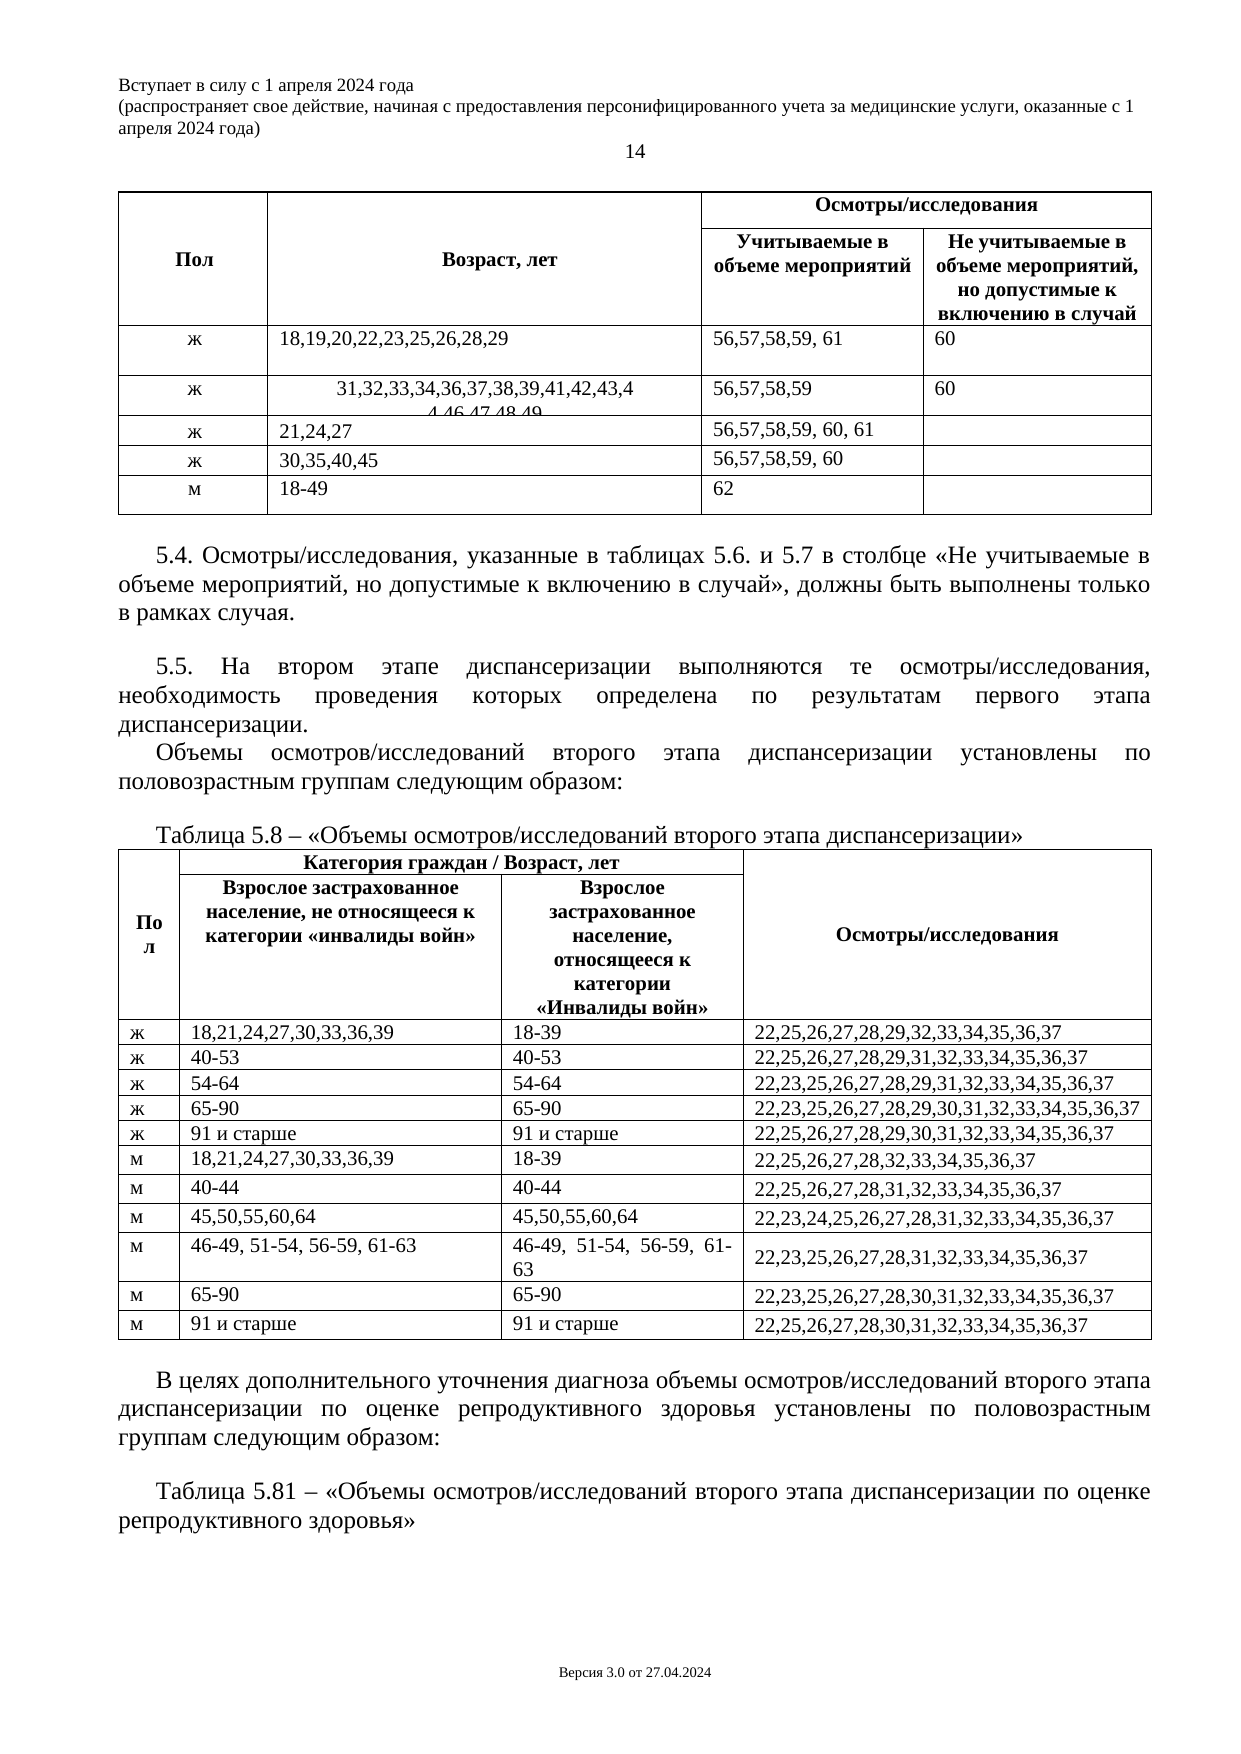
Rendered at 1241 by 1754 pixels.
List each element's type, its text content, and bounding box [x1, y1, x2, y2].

table_cell [924, 446, 1151, 474]
table_cell 22,25,26,27,28,30,31,32,33,34,35,36,37 [744, 1311, 1151, 1339]
table_cell 18-49 [268, 476, 701, 514]
table_cell 22,25,26,27,28,29,31,32,33,34,35,36,37 [744, 1045, 1151, 1069]
table_cell 65-90 [502, 1096, 743, 1119]
table_cell [924, 416, 1151, 445]
table_cell м [119, 476, 267, 514]
table_cell ж [119, 326, 267, 375]
table_cell 22,23,24,25,26,27,28,31,32,33,34,35,36,37 [744, 1204, 1151, 1232]
table_header Осмотры/исследования [702, 193, 1151, 227]
table_cell 46-49, 51-54, 56-59, 61-63 [502, 1233, 743, 1281]
table_cell 45,50,55,60,64 [180, 1204, 501, 1232]
table_cell 56,57,58,59, 61 [702, 326, 923, 375]
table_cell 18,19,20,22,23,25,26,28,29 [268, 326, 701, 375]
table_cell 56,57,58,59, 60, 61 [702, 416, 923, 445]
table_cell м [119, 1175, 179, 1203]
table_cell 18,21,24,27,30,33,36,39 [180, 1020, 501, 1044]
table_cell ж [119, 446, 267, 474]
table_cell 91 и старше [502, 1311, 743, 1339]
table_cell ж [119, 1096, 179, 1119]
table_cell 54-64 [502, 1070, 743, 1094]
table_header Возраст, лет [268, 193, 701, 325]
table_cell м [119, 1282, 179, 1310]
table_cell ж [119, 1045, 179, 1069]
table_cell 22,23,25,26,27,28,29,31,32,33,34,35,36,37 [744, 1070, 1151, 1094]
table_header Категория граждан / Возраст, лет [180, 850, 743, 874]
table_cell 22,25,26,27,28,31,32,33,34,35,36,37 [744, 1175, 1151, 1203]
table_cell Не учитываемые в объеме мероприятий, но допустимые к включению в случай [924, 229, 1151, 325]
table_cell 65-90 [502, 1282, 743, 1310]
table_cell ж [119, 1121, 179, 1145]
table_cell ж [119, 376, 267, 415]
table_cell 65-90 [180, 1282, 501, 1310]
table_cell м [119, 1311, 179, 1339]
table_cell 22,23,25,26,27,28,30,31,32,33,34,35,36,37 [744, 1282, 1151, 1310]
table_cell 54-64 [180, 1070, 501, 1094]
table_cell 22,25,26,27,28,29,30,31,32,33,34,35,36,37 [744, 1121, 1151, 1145]
table_cell 40-53 [502, 1045, 743, 1069]
table_cell Учитываемые в объеме мероприятий [702, 229, 923, 325]
table_cell ж [119, 416, 267, 445]
table_cell 40-44 [502, 1175, 743, 1203]
text Объемы осмотров/исследований второго этапа диспансеризации установлены по половозрастным группам следующим образом: [118, 737, 1152, 795]
table_cell м [119, 1233, 179, 1281]
table_cell 30,35,40,45 [268, 446, 701, 474]
table_cell 18-39 [502, 1146, 743, 1174]
text Таблица 5.8 – «Объемы осмотров/исследований второго этапа диспансеризации» [118, 820, 1152, 849]
table_header Пол [119, 850, 179, 1019]
table_cell 56,57,58,59 [702, 376, 923, 415]
table_cell ж [119, 1020, 179, 1044]
table_cell 60 [924, 326, 1151, 375]
table_cell 22,23,25,26,27,28,29,30,31,32,33,34,35,36,37 [744, 1096, 1151, 1119]
table_cell ж [119, 1070, 179, 1094]
table_cell 22,25,26,27,28,32,33,34,35,36,37 [744, 1146, 1151, 1174]
table_cell 40-44 [180, 1175, 501, 1203]
table_cell 18-39 [502, 1020, 743, 1044]
table_cell 62 [702, 476, 923, 514]
table_cell [924, 476, 1151, 514]
text 5.5. На втором этапе диспансеризации выполняются те осмотры/исследования, необходимость проведения которых определена по результатам первого этапа диспансеризации. [118, 651, 1152, 737]
table_header Осмотры/исследования [744, 850, 1151, 1019]
table_cell 60 [924, 376, 1151, 415]
text 5.4. Осмотры/исследования, указанные в таблицах 5.6. и 5.7 в столбце «Не учитываемые в объеме мероприятий, но допустимые к включению в случай», должны быть выполнены только в рамках случая. [118, 540, 1152, 626]
table_cell 91 и старше [502, 1121, 743, 1145]
table_cell 22,23,25,26,27,28,31,32,33,34,35,36,37 [744, 1233, 1151, 1281]
table_cell 18,21,24,27,30,33,36,39 [180, 1146, 501, 1174]
text В целях дополнительного уточнения диагноза объемы осмотров/исследований второго этапа диспансеризации по оценке репродуктивного здоровья установлены по половозрастным группам следующим образом: [118, 1365, 1152, 1451]
table_cell Взрослое застрахованное население, относящееся к категории «Инвалиды войн» [502, 875, 743, 1019]
table_cell Взрослое застрахованное население, не относящееся к категории «инвалиды войн» [180, 875, 501, 1019]
table_cell 40-53 [180, 1045, 501, 1069]
table_cell 45,50,55,60,64 [502, 1204, 743, 1232]
table_cell м [119, 1146, 179, 1174]
table_cell 22,25,26,27,28,29,32,33,34,35,36,37 [744, 1020, 1151, 1044]
text Таблица 5.81 – «Объемы осмотров/исследований второго этапа диспансеризации по оценке репродуктивного здоровья» [118, 1476, 1152, 1533]
table_cell м [119, 1204, 179, 1232]
table_cell 91 и старше [180, 1121, 501, 1145]
table_cell 31,32,33,34,36,37,38,39,41,42,43,44,46,47,48,49 [268, 376, 701, 415]
table_cell 56,57,58,59, 60 [702, 446, 923, 474]
table_header Пол [119, 193, 267, 325]
table_cell 46-49, 51-54, 56-59, 61-63 [180, 1233, 501, 1281]
table_cell 65-90 [180, 1096, 501, 1119]
table_cell 91 и старше [180, 1311, 501, 1339]
table_cell 21,24,27 [268, 416, 701, 445]
